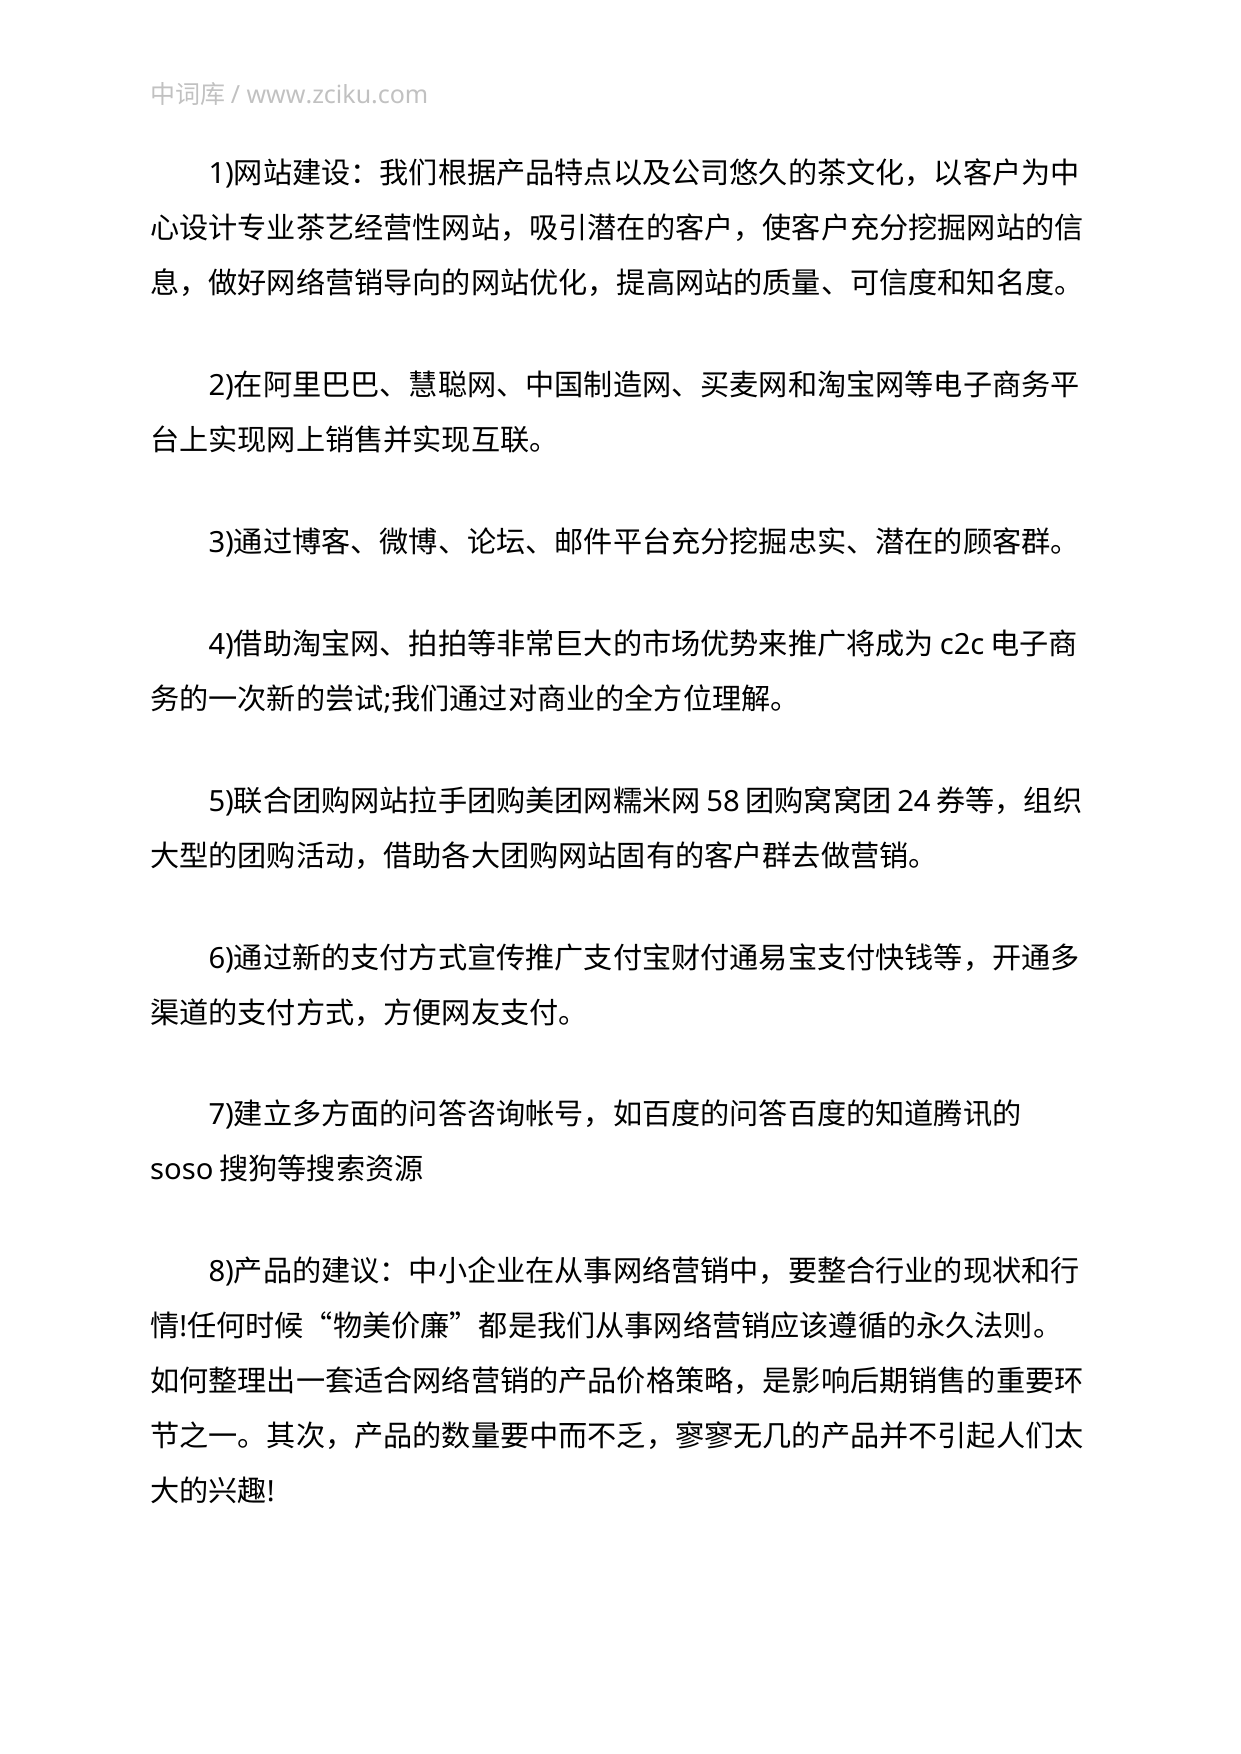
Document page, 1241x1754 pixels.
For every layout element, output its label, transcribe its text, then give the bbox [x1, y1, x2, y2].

text 3)通过博客、微博、论坛、邮件平台充分挖掘忠实、潜在的顾客群。 [150, 518, 1090, 561]
text 8)产品的建议：中小企业在从事网络营销中，要整合行业的现状和行情!任何时候“物美价廉”都是我们从事网络营销应该遵循的永久法则。如何整理出一套适合网络营销的产品价格策略，是影响后期销售的重要环节之一。其次，产品的数量要中而不乏，寥寥无几的产品并不引起人们太大的兴趣! [150, 1248, 1090, 1510]
text 5)联合团购网站拉手团购美团网糯米网58团购窝窝团24券等，组织大型的团购活动，借助各大团购网站固有的客户群去做营销。 [150, 777, 1090, 875]
text 7)建立多方面的问答咨询帐号，如百度的问答百度的知道腾讯的soso搜狗等搜索资源 [150, 1091, 1090, 1188]
text 6)通过新的支付方式宣传推广支付宝财付通易宝支付快钱等，开通多渠道的支付方式，方便网友支付。 [150, 934, 1090, 1031]
text 1)网站建设：我们根据产品特点以及公司悠久的茶文化，以客户为中心设计专业茶艺经营性网站，吸引潜在的客户，使客户充分挖掘网站的信息，做好网络营销导向的网站优化，提高网站的质量、可信度和知名度。 [150, 150, 1090, 302]
text 2)在阿里巴巴、慧聪网、中国制造网、买麦网和淘宝网等电子商务平台上实现网上销售并实现互联。 [150, 362, 1090, 459]
text 4)借助淘宝网、拍拍等非常巨大的市场优势来推广将成为c2c电子商务的一次新的尝试;我们通过对商业的全方位理解。 [150, 620, 1090, 718]
